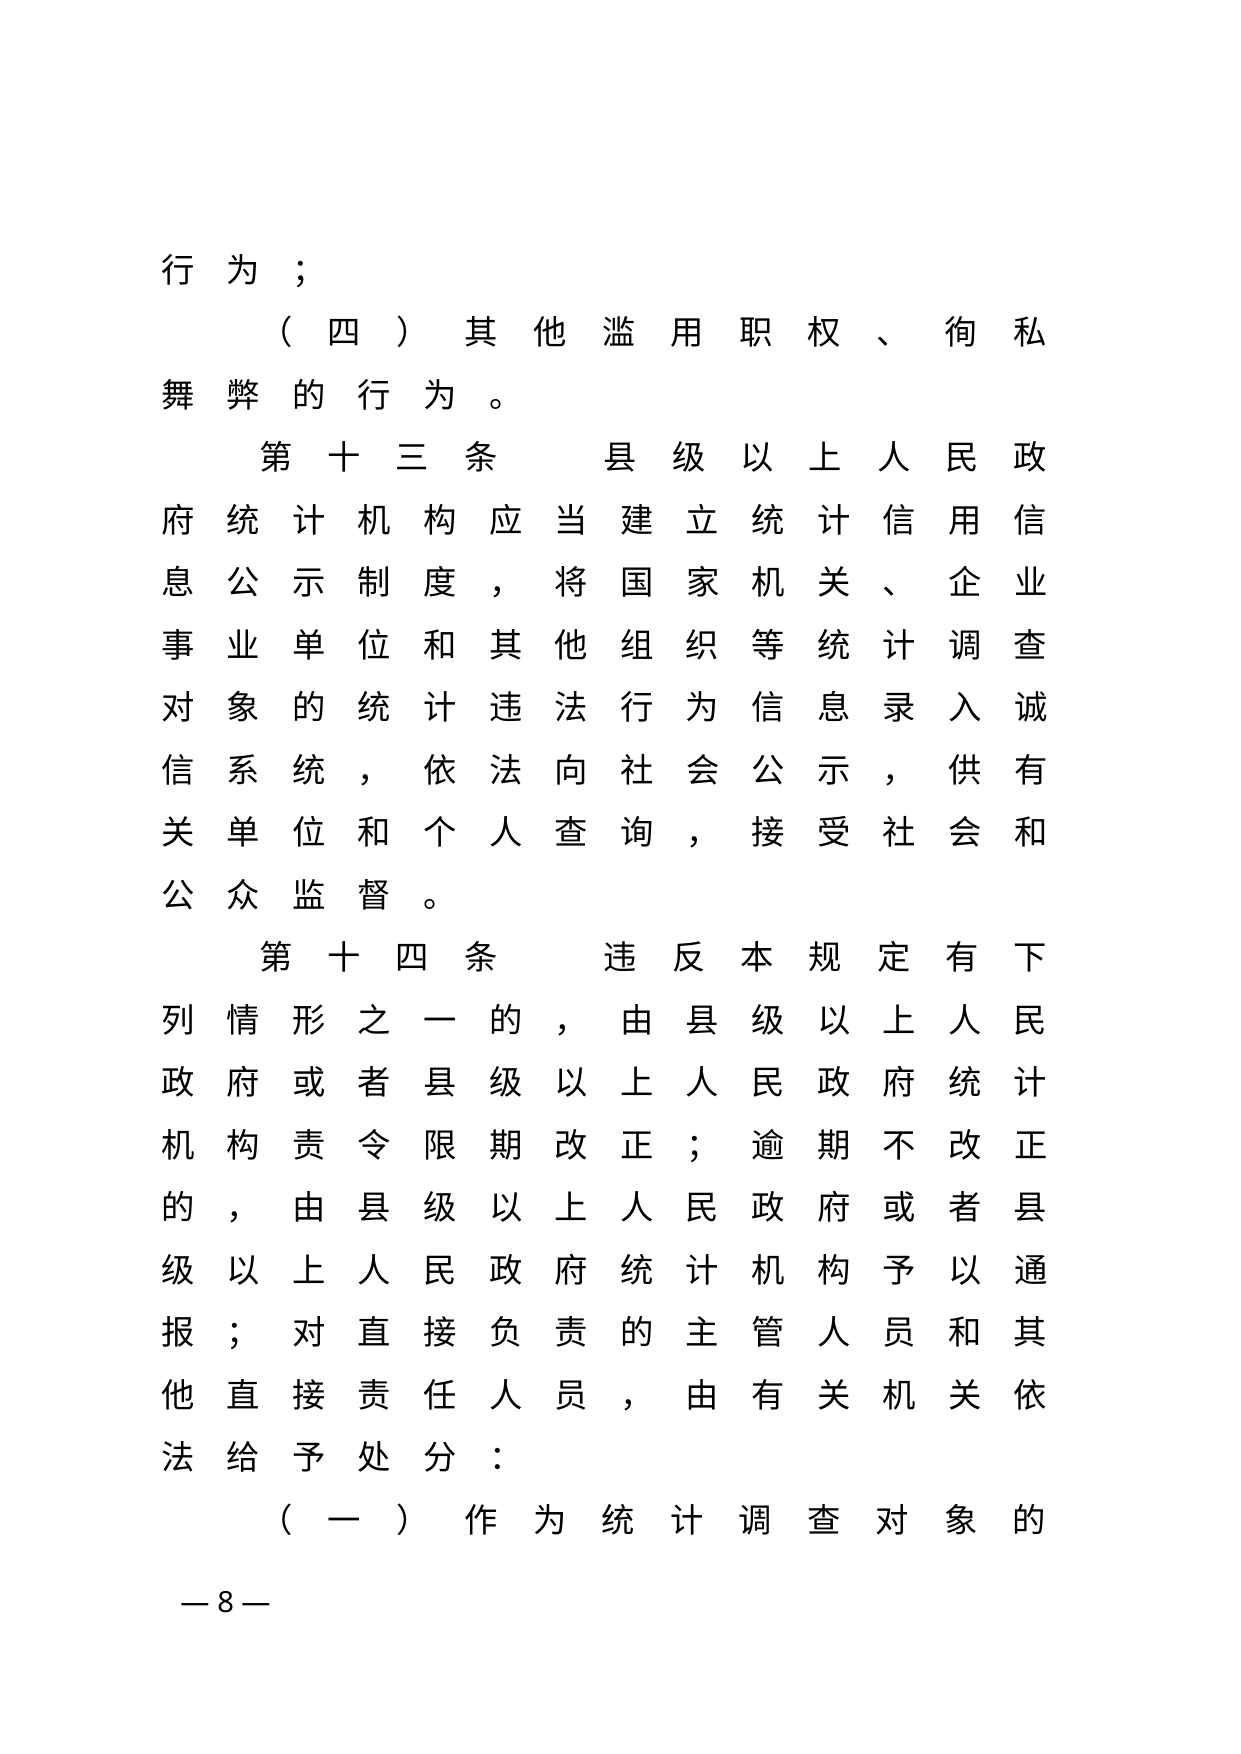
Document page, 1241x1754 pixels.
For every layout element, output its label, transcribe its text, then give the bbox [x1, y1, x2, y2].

text 第十三条 县级以上人民政府统计机构应当建立统计信用信息公示制度，将国家机关、企业事业单位和其他组织等统计调查对象的统计违法行为信息录入诚信系统，依法向社会公示，供有关单位和个人查询，接受社会和公众监督。 [161, 424, 1079, 924]
text 第十四条 违反本规定有下列情形之一的，由县级以上人民政府或者县级以上人民政府统计机构责令限期改正；逾期不改正的，由县级以上人民政府或者县级以上人民政府统计机构予以通报；对直接负责的主管人员和其他直接责任人员，由有关机关依法给予处分： [161, 924, 1079, 1486]
text （四）其他滥用职权、徇私舞弊的行为。 [161, 299, 1079, 424]
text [161, 1486, 1079, 1549]
text （三）包庇、纵容统计违法行为； [161, 236, 1079, 299]
